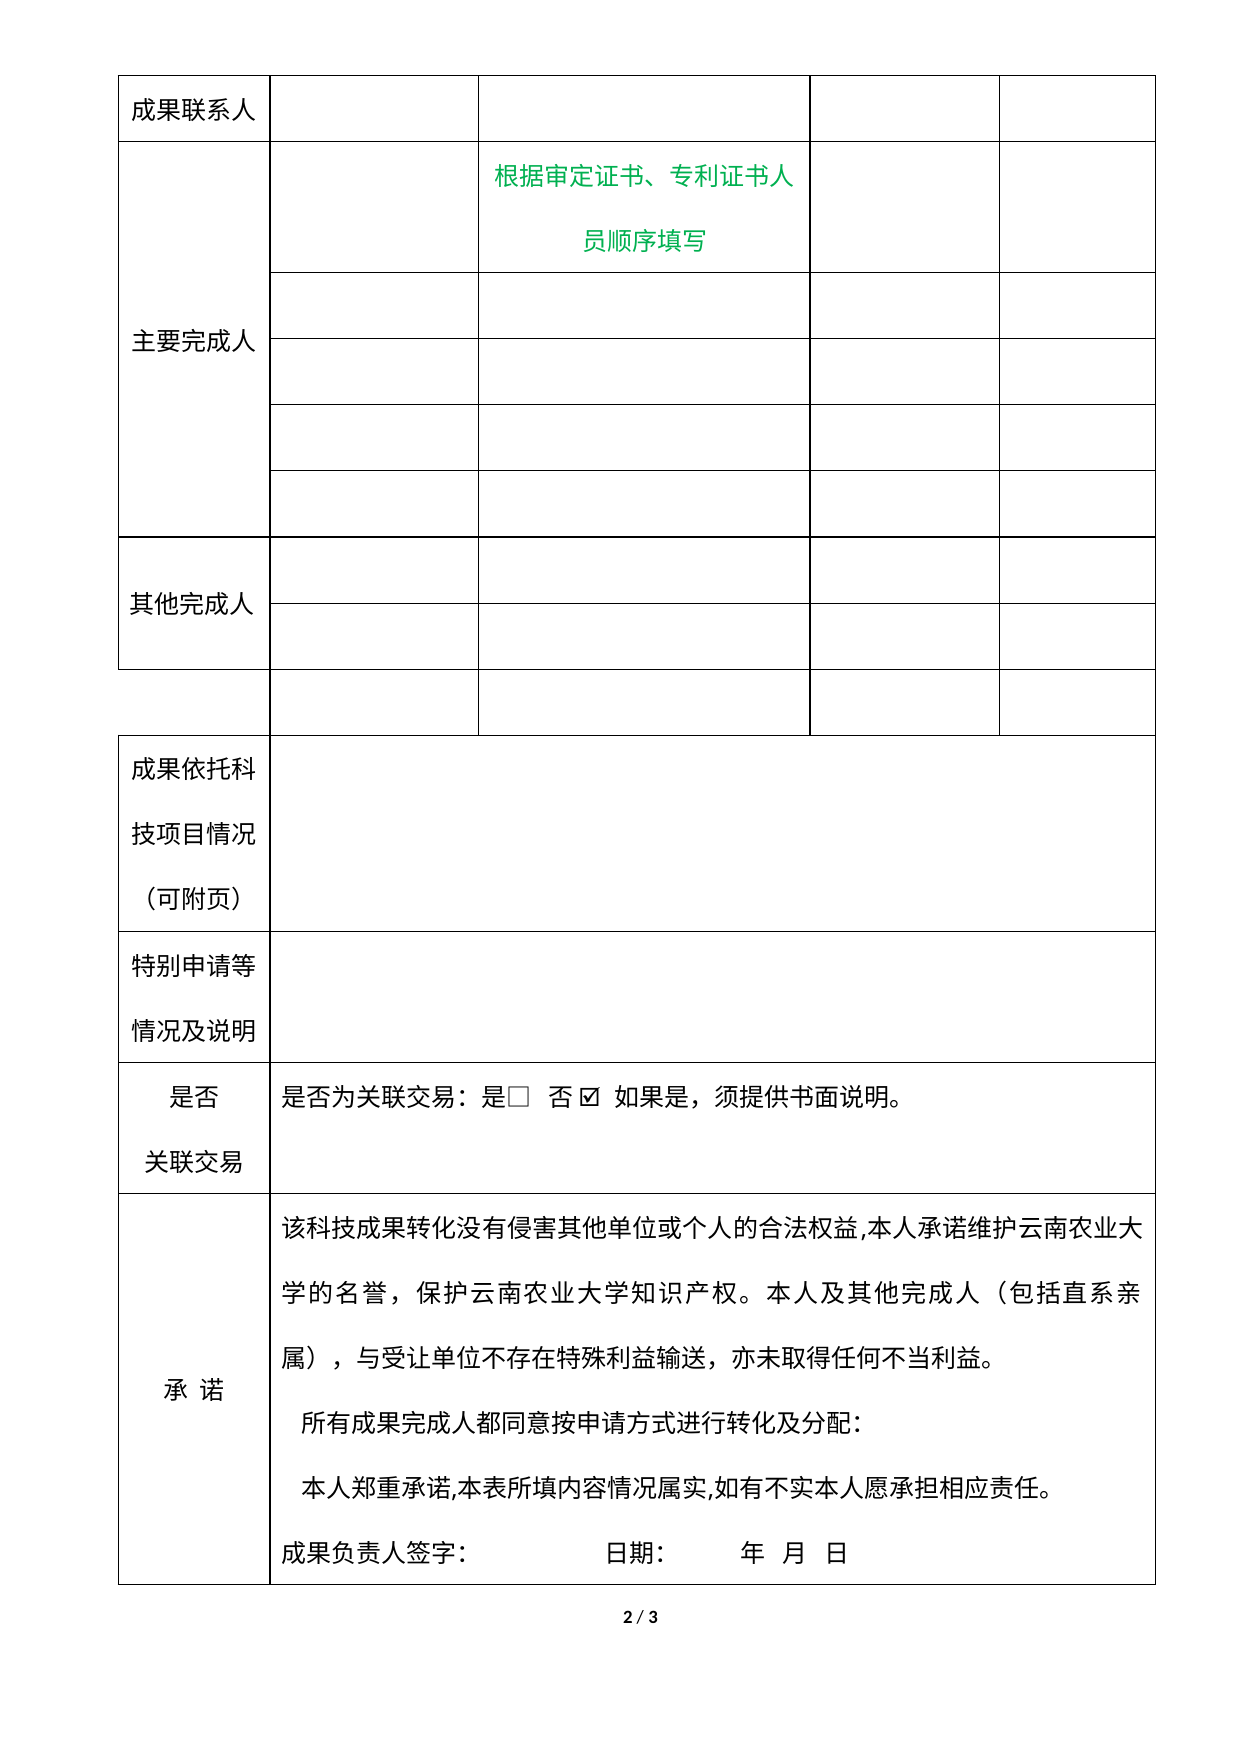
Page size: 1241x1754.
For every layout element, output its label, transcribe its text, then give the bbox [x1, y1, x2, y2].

table_cell 是否 关联交易 [119, 1063, 269, 1193]
table_cell [1000, 339, 1155, 404]
table_cell [271, 932, 1155, 1062]
table_cell 其他完成人 [119, 538, 269, 668]
table_cell [271, 471, 478, 536]
table_cell [479, 604, 809, 668]
table_cell [271, 405, 478, 470]
table_cell [271, 273, 478, 338]
table_cell [271, 142, 478, 272]
table_cell [1000, 273, 1155, 338]
table_cell [1000, 471, 1155, 536]
table_cell [271, 339, 478, 404]
table_cell [1000, 538, 1155, 602]
table_cell [479, 405, 809, 470]
table_cell [479, 471, 809, 536]
table_cell [479, 273, 809, 338]
table_cell [479, 670, 809, 734]
table_cell [811, 76, 999, 141]
table_cell [811, 670, 999, 734]
table_cell [811, 405, 999, 470]
table_cell [479, 339, 809, 404]
table_cell [1000, 604, 1155, 668]
table_cell 根据审定证书、专利证书人员顺序填写 [479, 142, 809, 272]
table_cell 成果依托科技项目情况 （可附页） [119, 736, 269, 931]
table_cell [811, 604, 999, 668]
table_cell [811, 471, 999, 536]
table_cell [1000, 405, 1155, 470]
table_cell [1000, 142, 1155, 272]
table_cell 承 诺 [119, 1194, 269, 1584]
table_cell 特别申请等情况及说明 [119, 932, 269, 1062]
table_cell [1000, 76, 1155, 141]
table_cell [811, 339, 999, 404]
table_cell [271, 736, 1155, 931]
table_cell 该科技成果转化没有侵害其他单位或个人的合法权益,本人承诺维护云南农业大学的名誉，保护云南农业大学知识产权。本人及其他完成人（包括直系亲属），与受让单位不存在特殊利益输送，亦未取得任何不当利益。 所有成果完成人都同意按申请方式进行转化及分配： 本人郑重承诺,本表所填内容情况属实,如有不实本人愿承担相应责任。 成果负责人签字： 日期： 年 月 日 [271, 1194, 1155, 1584]
table_cell [271, 604, 478, 668]
table_cell [811, 142, 999, 272]
table_cell [811, 273, 999, 338]
table_cell [479, 76, 809, 141]
table_cell [479, 538, 809, 602]
table_cell [271, 670, 478, 734]
table_cell [811, 538, 999, 602]
table_cell 成果联系人 [119, 76, 269, 141]
table_cell 主要完成人 [119, 142, 269, 536]
table_cell [1000, 670, 1155, 734]
table_cell [271, 76, 478, 141]
table_cell [271, 538, 478, 602]
table_cell 是否为关联交易：是□ 否 如果是，须提供书面说明。 [271, 1063, 1155, 1193]
